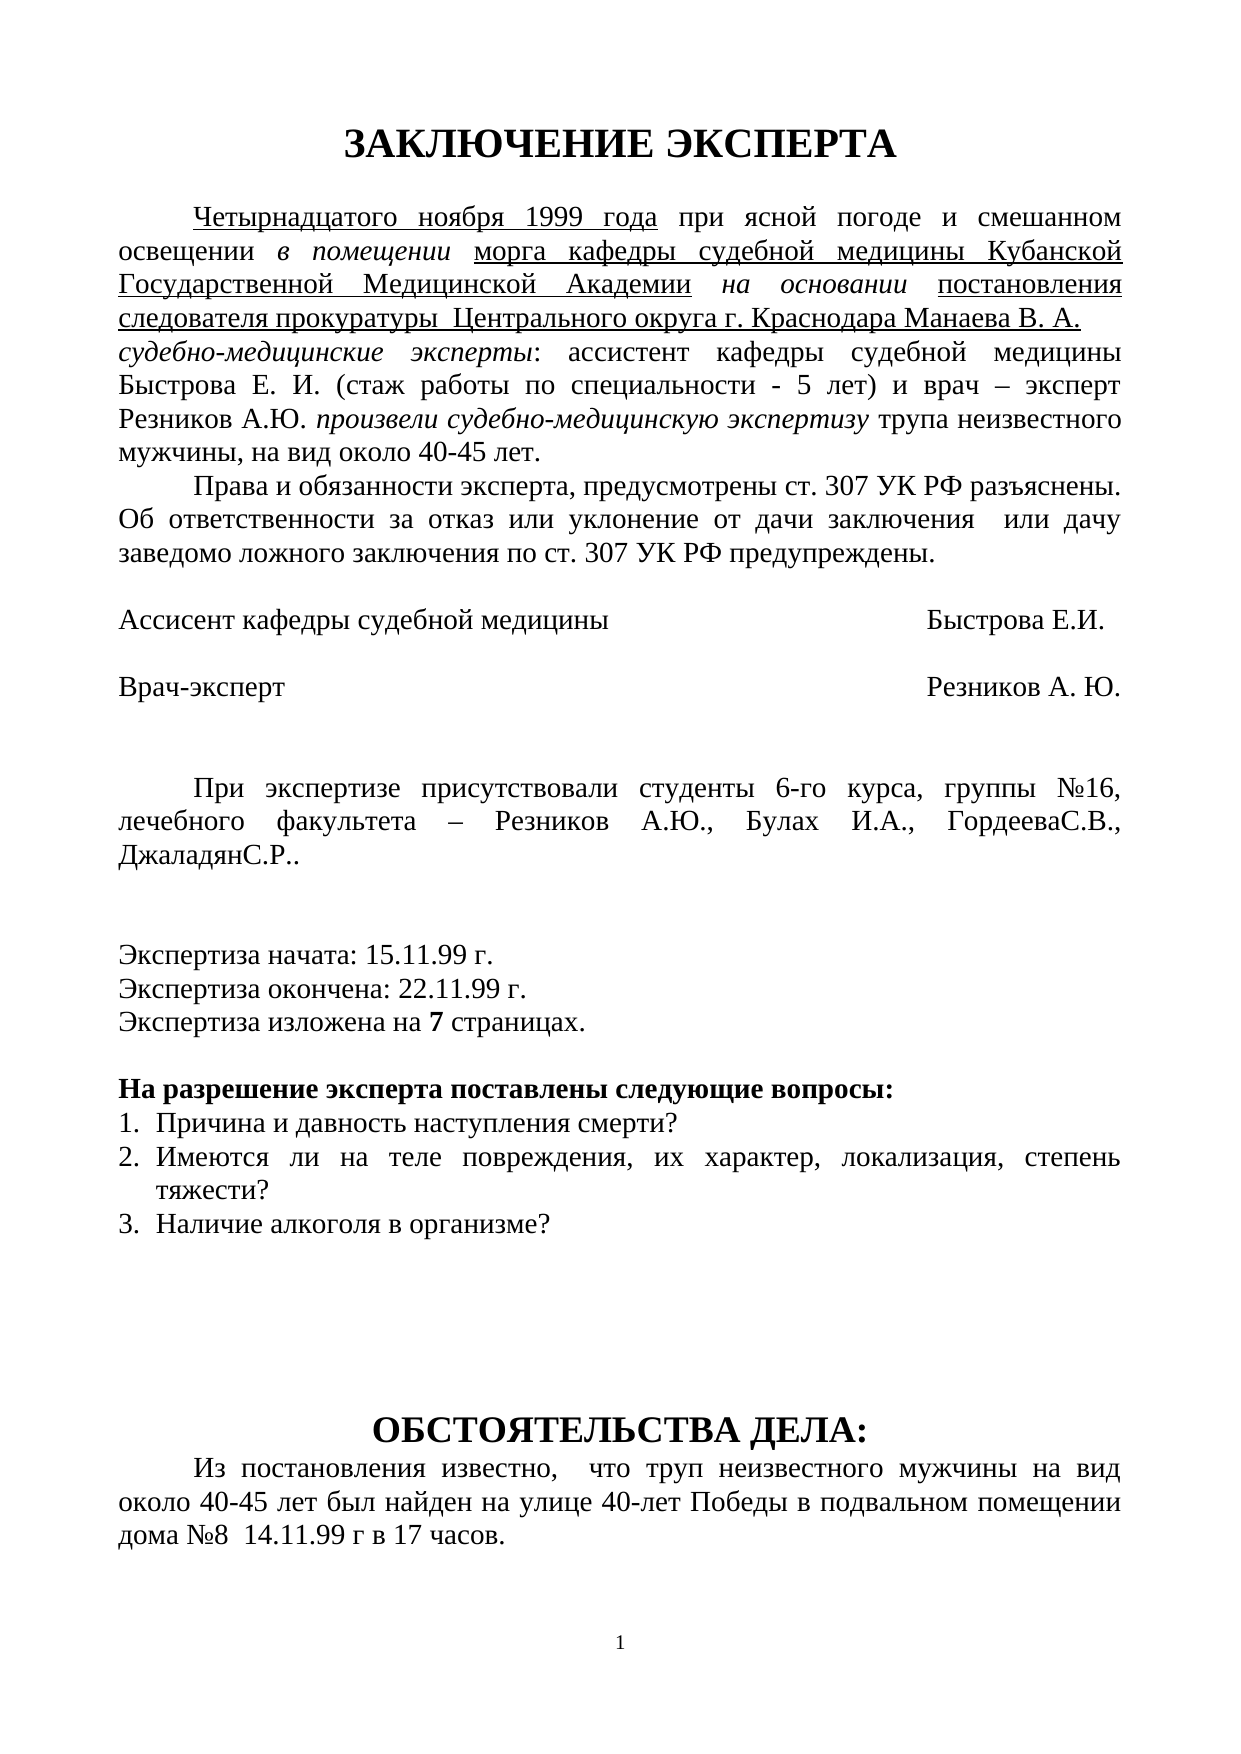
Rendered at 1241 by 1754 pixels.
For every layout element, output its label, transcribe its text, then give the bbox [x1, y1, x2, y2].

text Права и обязанности эксперта, предусмотрены ст. 307 УК РФ разъяснены. Об ответственности за отказ или уклонение от дачи заключения или дачу заведомо ложного заключения по ст. 307 УК РФ предупреждены. [118, 468, 1122, 568]
text Ассисент кафедры судебной медицины Быстрова Е.И. [118, 602, 1122, 636]
text Экспертиза начата: 15.11.99 г. [118, 937, 1122, 971]
text ОБСТОЯТЕЛЬСТВА ДЕЛА: [118, 1407, 1122, 1450]
list Причина и давность наступления смерти? [118, 1105, 1122, 1139]
text На разрешение эксперта поставлены следующие вопросы: [118, 1072, 1122, 1105]
text Из постановления известно, что труп неизвестного мужчины на вид около 40-45 лет был найден на улице 40-лет Победы в подвальном помещении дома №8 14.11.99 г в 17 часов. [118, 1450, 1122, 1551]
text При экспертизе присутствовали студенты 6-го курса, группы №16, лечебного факультета – Резников А.Ю., Булах И.А., ГордееваС.В., ДжаладянС.Р.. [118, 770, 1122, 870]
subtitle ЗАКЛЮЧЕНИЕ ЭКСПЕРТА [118, 118, 1122, 166]
text Экспертиза окончена: 22.11.99 г. [118, 971, 1122, 1004]
text Четырнадцатого ноября 1999 года при ясной погоде и смешанном освещении в помещении морга кафедры судебной медицины Кубанской Государственной Медицинской Академии на основании постановления следователя прокуратуры Центрального округа г. Краснодара Манаева В. А. [118, 199, 1122, 334]
text судебно-медицинские эксперты: ассистент кафедры судебной медицины Быстрова Е. И. (стаж работы по специальности - 5 лет) и врач – эксперт Резников А.Ю. произвели судебно-медицинскую экспертизу трупа неизвестного мужчины, на вид около 40-45 лет. [118, 334, 1122, 468]
list Имеются ли на теле повреждения, их характер, локализация, степень тяжести? [118, 1139, 1122, 1206]
list Наличие алкоголя в организме? [118, 1206, 1122, 1239]
text Врач-эксперт Резников А. Ю. [118, 669, 1122, 703]
text Экспертиза изложена на 7 страницах. [118, 1004, 1122, 1038]
